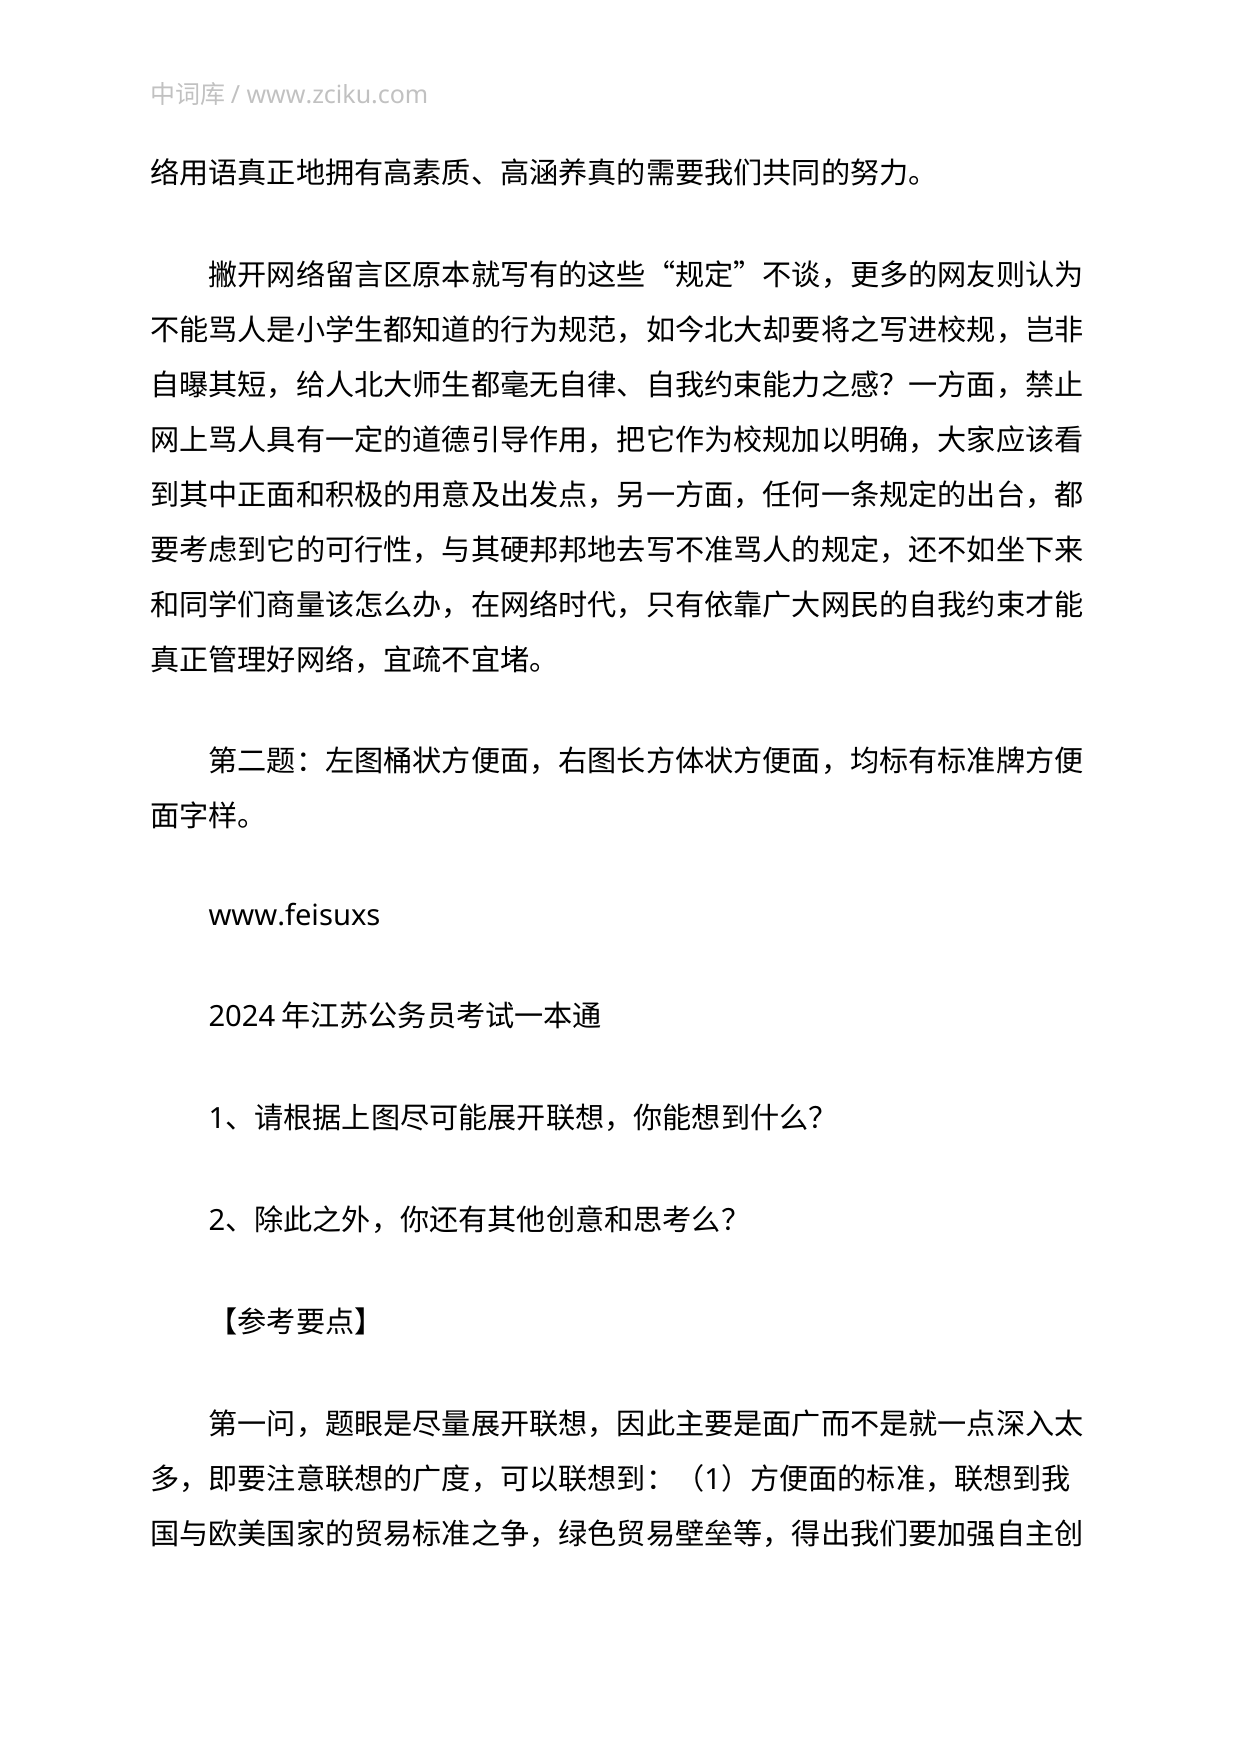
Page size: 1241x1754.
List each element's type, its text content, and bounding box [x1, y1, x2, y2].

text 撇开网络留言区原本就写有的这些“规定”不谈，更多的网友则认为不能骂人是小学生都知道的行为规范，如今北大却要将之写进校规，岂非自曝其短，给人北大师生都毫无自律、自我约束能力之感？一方面，禁止网上骂人具有一定的道德引导作用，把它作为校规加以明确，大家应该看到其中正面和积极的用意及出发点，另一方面，任何一条规定的出台，都要考虑到它的可行性，与其硬邦邦地去写不准骂人的规定，还不如坐下来和同学们商量该怎么办，在网络时代，只有依靠广大网民的自我约束才能真正管理好网络，宜疏不宜堵。 [150, 252, 1090, 678]
text 2024年江苏公务员考试一本通 [150, 993, 1090, 1035]
text 2、除此之外，你还有其他创意和思考么？ [150, 1197, 1090, 1239]
text 【参考要点】 [150, 1299, 1090, 1341]
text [150, 150, 1090, 192]
text www.feisuxs [150, 894, 1090, 934]
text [150, 1401, 1090, 1553]
text 1、请根据上图尽可能展开联想，你能想到什么？ [150, 1095, 1090, 1137]
text 第二题：左图桶状方便面，右图长方体状方便面，均标有标准牌方便面字样。 [150, 738, 1090, 835]
